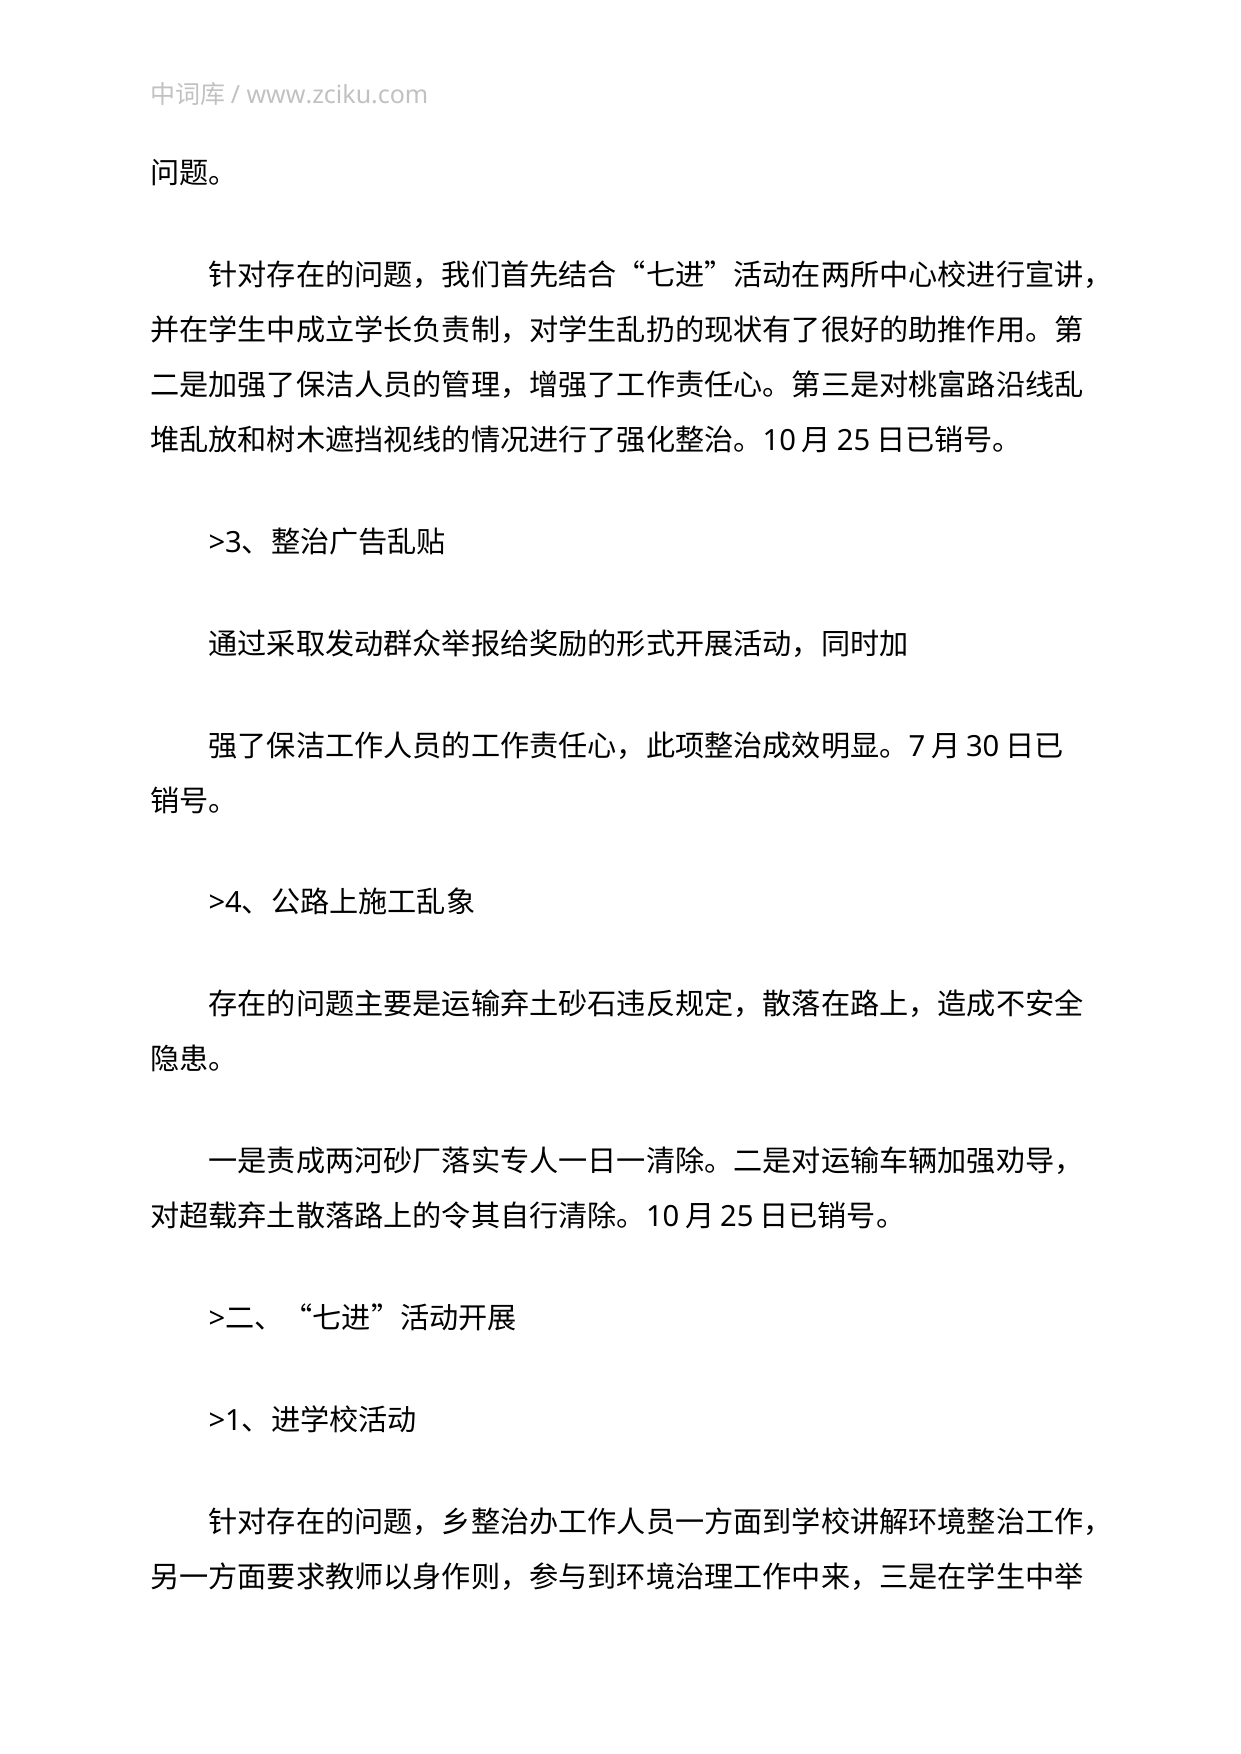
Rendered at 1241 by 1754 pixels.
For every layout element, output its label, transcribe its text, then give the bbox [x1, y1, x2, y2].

text 一是责成两河砂厂落实专人一日一清除。二是对运输车辆加强劝导，对超载弃土散落路上的令其自行清除。10月25日已销号。 [150, 1138, 1090, 1235]
text >1、进学校活动 [150, 1396, 1090, 1439]
text 通过采取发动群众举报给奖励的形式开展活动，同时加 [150, 620, 1090, 663]
text >3、整治广告乱贴 [150, 518, 1090, 561]
text 强了保洁工作人员的工作责任心，此项整治成效明显。7月30日已销号。 [150, 722, 1090, 819]
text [150, 1498, 1090, 1596]
text 针对存在的问题，我们首先结合“七进”活动在两所中心校进行宣讲，并在学生中成立学长负责制，对学生乱扔的现状有了很好的助推作用。第二是加强了保洁人员的管理，增强了工作责任心。第三是对桃富路沿线乱堆乱放和树木遮挡视线的情况进行了强化整治。10月25日已销号。 [150, 252, 1090, 459]
text >二、“七进”活动开展 [150, 1294, 1090, 1337]
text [150, 150, 1090, 192]
text 存在的问题主要是运输弃土砂石违反规定，散落在路上，造成不安全隐患。 [150, 981, 1090, 1078]
text >4、公路上施工乱象 [150, 879, 1090, 921]
